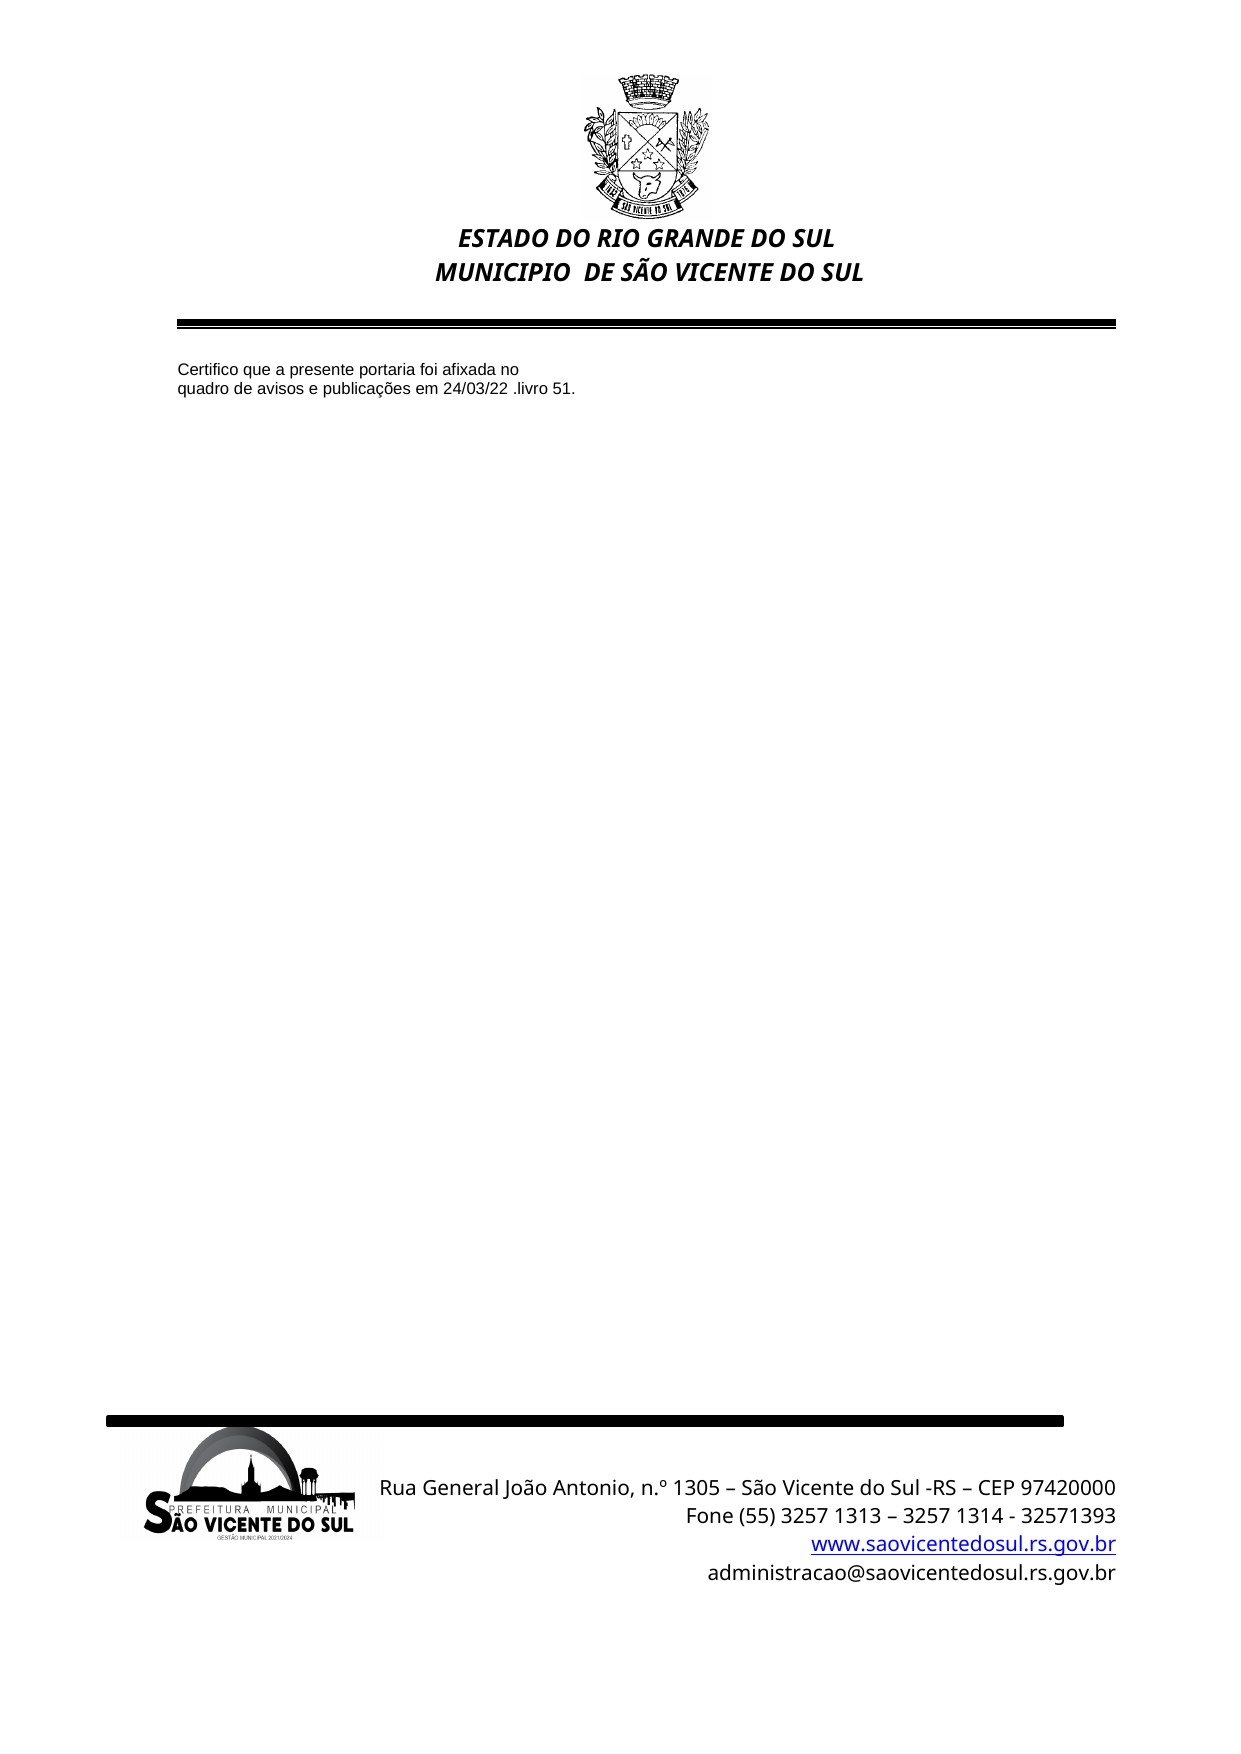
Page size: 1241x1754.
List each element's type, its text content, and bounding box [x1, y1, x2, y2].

text quadro de avisos e publicações em 24/03/22 .livro 51. [177, 379, 1116, 398]
picture [581, 73, 713, 221]
text Certifico que a presente portaria foi afixada no [177, 360, 1116, 379]
picture [115, 1427, 385, 1540]
